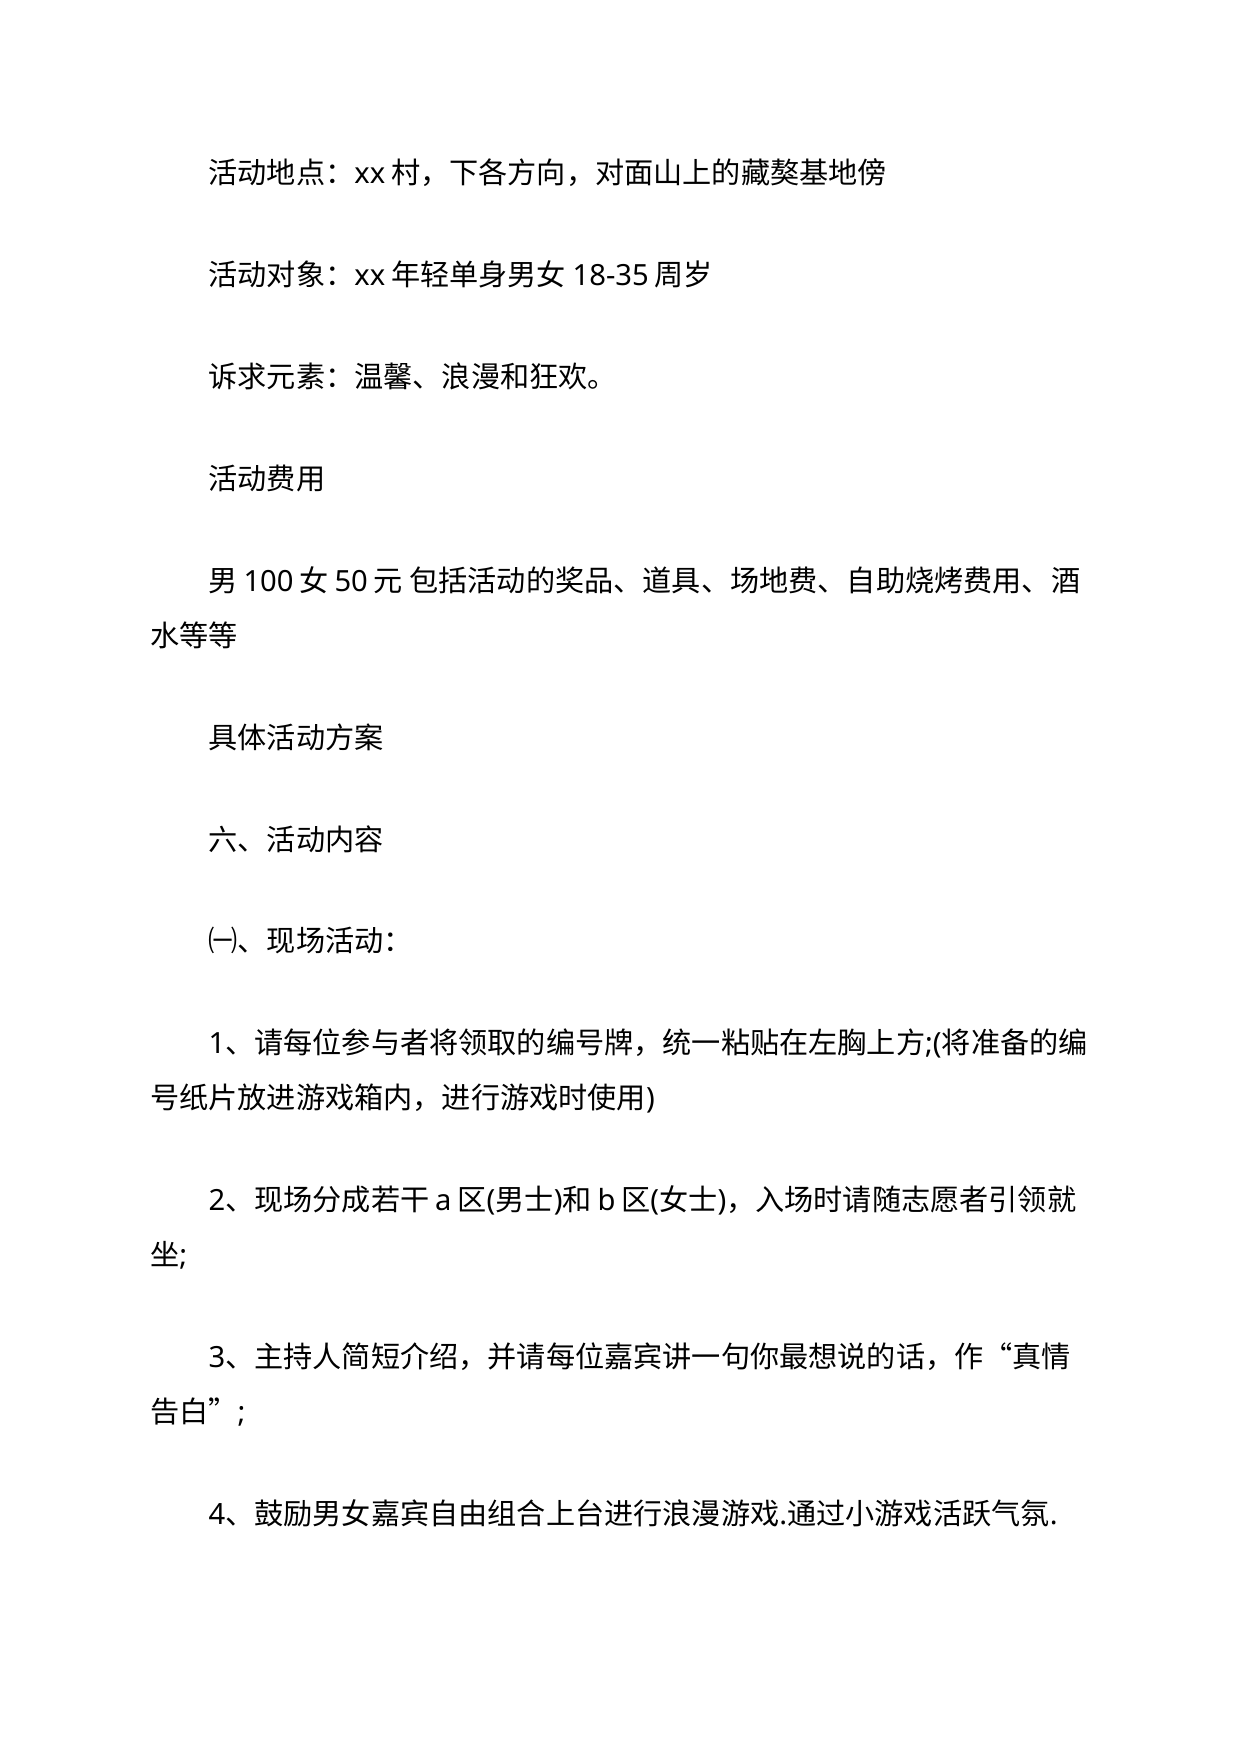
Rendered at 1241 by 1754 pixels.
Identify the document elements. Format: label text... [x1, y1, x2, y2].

text 1、请每位参与者将领取的编号牌，统一粘贴在左胸上方;(将准备的编号纸片放进游戏箱内，进行游戏时使用) [150, 1019, 1090, 1117]
text 2、现场分成若干a区(男士)和b区(女士)，入场时请随志愿者引领就坐; [150, 1177, 1090, 1274]
text 3、主持人简短介绍，并请每位嘉宾讲一句你最想说的话，作“真情告白”; [150, 1333, 1090, 1431]
text 男100女50元 包括活动的奖品、道具、场地费、自助烧烤费用、酒水等等 [150, 557, 1090, 655]
text 活动费用 [150, 456, 1090, 498]
text 4、鼓励男女嘉宾自由组合上台进行浪漫游戏.通过小游戏活跃气氛. [150, 1491, 1090, 1533]
text 具体活动方案 [150, 714, 1090, 757]
text 六、活动内容 [150, 816, 1090, 858]
text 活动对象：xx年轻单身男女 18-35周岁 [150, 252, 1090, 294]
text 诉求元素：温馨、浪漫和狂欢。 [150, 354, 1090, 396]
text ㈠、现场活动： [150, 918, 1090, 960]
text 活动地点：xx村，下各方向，对面山上的藏獒基地傍 [150, 150, 1090, 192]
